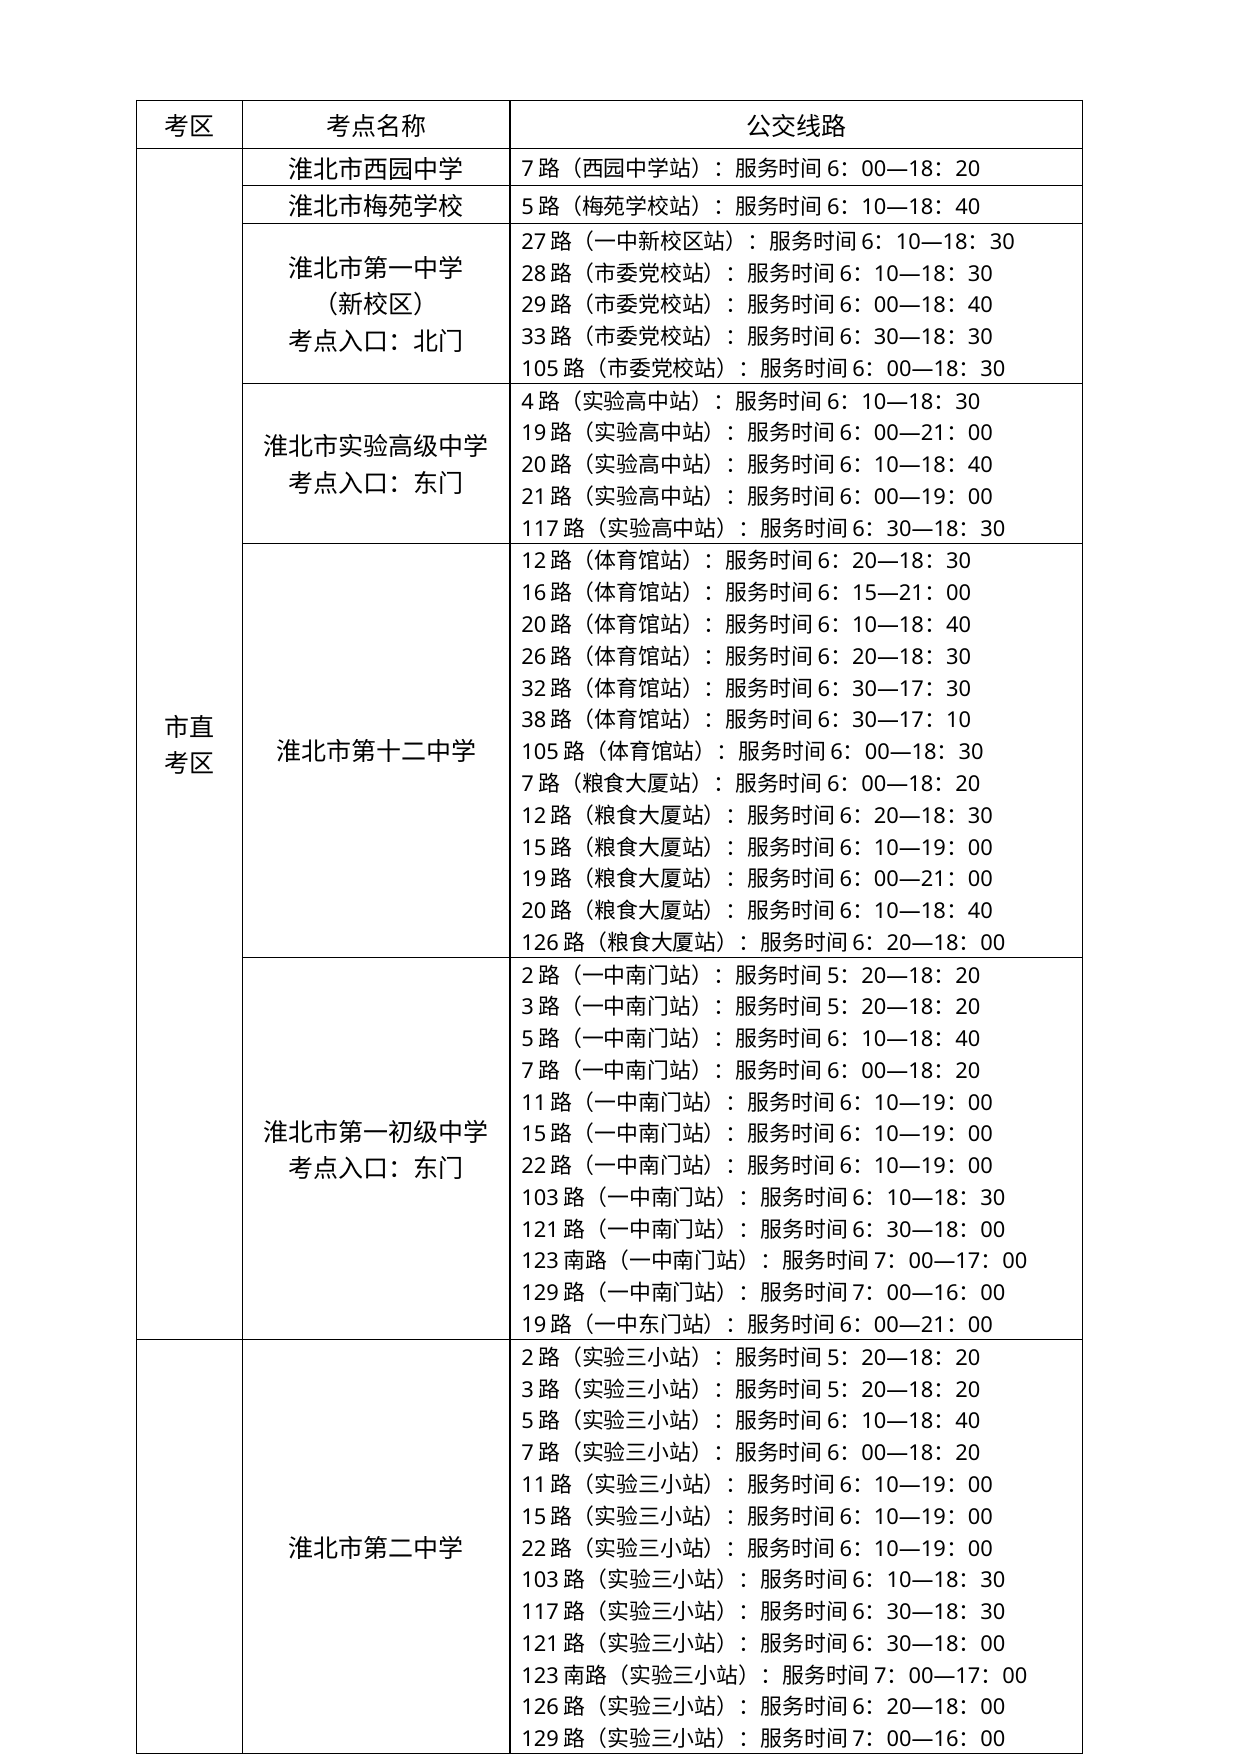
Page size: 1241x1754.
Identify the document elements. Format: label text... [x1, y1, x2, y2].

table_cell 2路（实验三小站）：服务时间5：20—18：20 3路（实验三小站）：服务时间5：20—18：20 5路（实验三小站）：服务时间6：10—18：40 7路（实验三小站）：服务时间6：00—18：20 11路（实验三小站）：服务时间6：10—19：00 15路（实验三小站）：服务时间6：10—19：00 22路（实验三小站）：服务时间6：10—19：00 103路（实验三小站）：服务时间6：10—18：30 117路（实验三小站）：服务时间6：30—18：30 121路（实验三小站）：服务时间6：30—18：00 123南路（实验三小站）：服务时间7：00—17：00 126路（实验三小站）：服务时间6：20—18：00 129路（实验三小站）：服务时间7：00—16：00 [511, 1340, 1082, 1753]
table_header 考区 [137, 101, 242, 148]
table_cell [137, 1340, 242, 1753]
table_cell 12路（体育馆站）：服务时间6：20—18：30 16路（体育馆站）：服务时间6：15—21：00 20路（体育馆站）：服务时间6：10—18：40 26路（体育馆站）：服务时间6：20—18：30 32路（体育馆站）：服务时间6：30—17：30 38路（体育馆站）：服务时间6：30—17：10 105路（体育馆站）：服务时间6：00—18：30 7路（粮食大厦站）：服务时间6：00—18：20 12路（粮食大厦站）：服务时间6：20—18：30 15路（粮食大厦站）：服务时间6：10—19：00 19路（粮食大厦站）：服务时间6：00—21：00 20路（粮食大厦站）：服务时间6：10—18：40 126路（粮食大厦站）：服务时间6：20—18：00 [511, 544, 1082, 957]
table_cell 5路（梅苑学校站）：服务时间6：10—18：40 [511, 186, 1082, 223]
table_cell 7路（西园中学站）：服务时间6：00—18：20 [511, 149, 1082, 185]
table_cell 淮北市第一初级中学 考点入口：东门 [243, 958, 509, 1339]
table_cell 淮北市第二中学 [243, 1340, 509, 1753]
table_cell 市直 考区 [137, 149, 242, 1339]
table_cell 淮北市梅苑学校 [243, 186, 509, 223]
table_cell 4路（实验高中站）：服务时间6：10—18：30 19路（实验高中站）：服务时间6：00—21：00 20路（实验高中站）：服务时间6：10—18：40 21路（实验高中站）：服务时间6：00—19：00 117路（实验高中站）：服务时间6：30—18：30 [511, 384, 1082, 542]
table_cell 2路（一中南门站）：服务时间5：20—18：20 3路（一中南门站）：服务时间5：20—18：20 5路（一中南门站）：服务时间6：10—18：40 7路（一中南门站）：服务时间6：00—18：20 11路（一中南门站）：服务时间6：10—19：00 15路（一中南门站）：服务时间6：10—19：00 22路（一中南门站）：服务时间6：10—19：00 103路（一中南门站）：服务时间6：10—18：30 121路（一中南门站）：服务时间6：30—18：00 123南路（一中南门站）：服务时间7：00—17：00 129路（一中南门站）：服务时间7：00—16：00 19路（一中东门站）：服务时间6：00—21：00 [511, 958, 1082, 1339]
table_header 考点名称 [243, 101, 509, 148]
table_header 公交线路 [511, 101, 1082, 148]
table_cell 淮北市第一中学 （新校区） 考点入口：北门 [243, 224, 509, 383]
table_cell 淮北市西园中学 [243, 149, 509, 185]
table_cell 淮北市实验高级中学 考点入口：东门 [243, 384, 509, 542]
table_cell 淮北市第十二中学 [243, 544, 509, 957]
table_cell 27路（一中新校区站）：服务时间6：10—18：30 28路（市委党校站）：服务时间6：10—18：30 29路（市委党校站）：服务时间6：00—18：40 33路（市委党校站）：服务时间6：30—18：30 105路（市委党校站）：服务时间6：00—18：30 [511, 224, 1082, 383]
